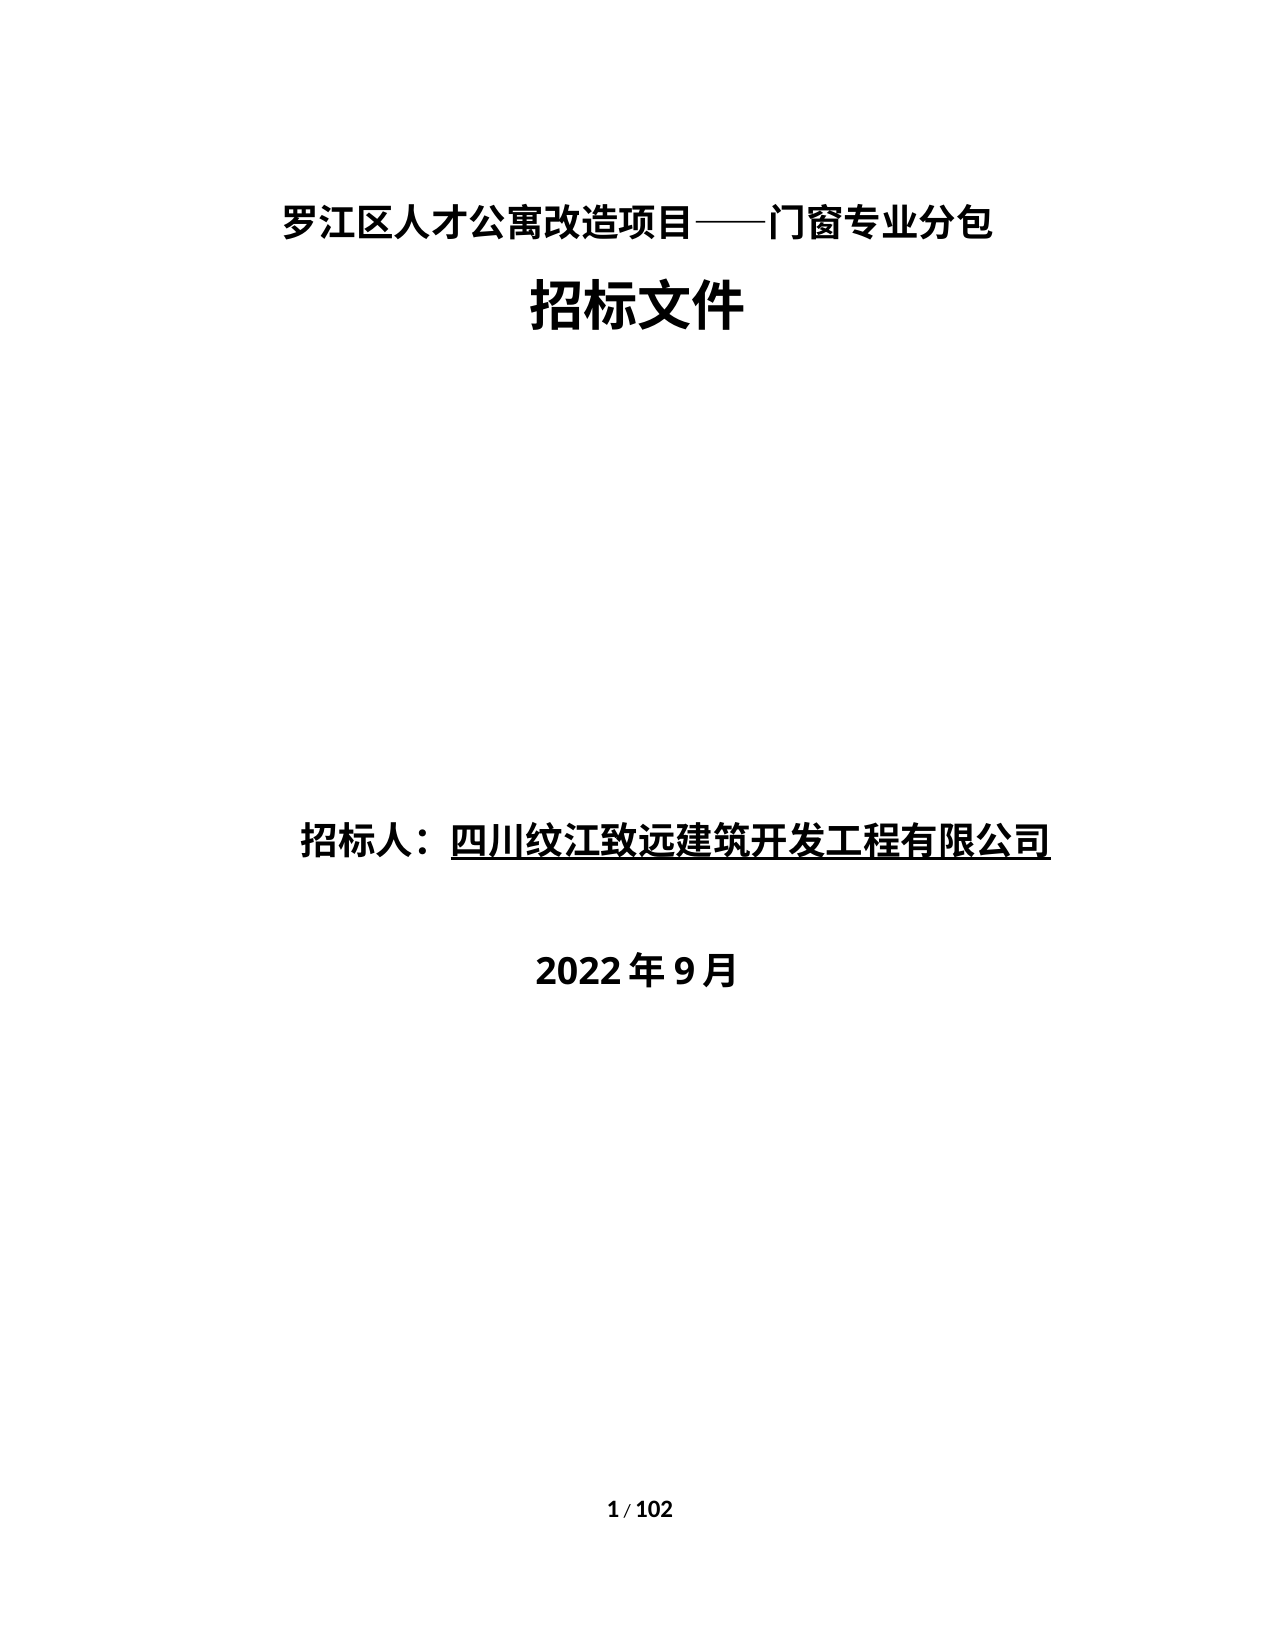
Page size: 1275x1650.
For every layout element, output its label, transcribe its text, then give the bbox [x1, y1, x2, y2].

text 罗江区人才公寓改造项目——门窗专业分包 [187, 188, 1087, 253]
text 2022年9月 [187, 935, 1087, 1000]
text 招标人：四川纹江致远建筑开发工程有限公司 [187, 805, 1087, 870]
text 招标文件 [187, 253, 1087, 350]
